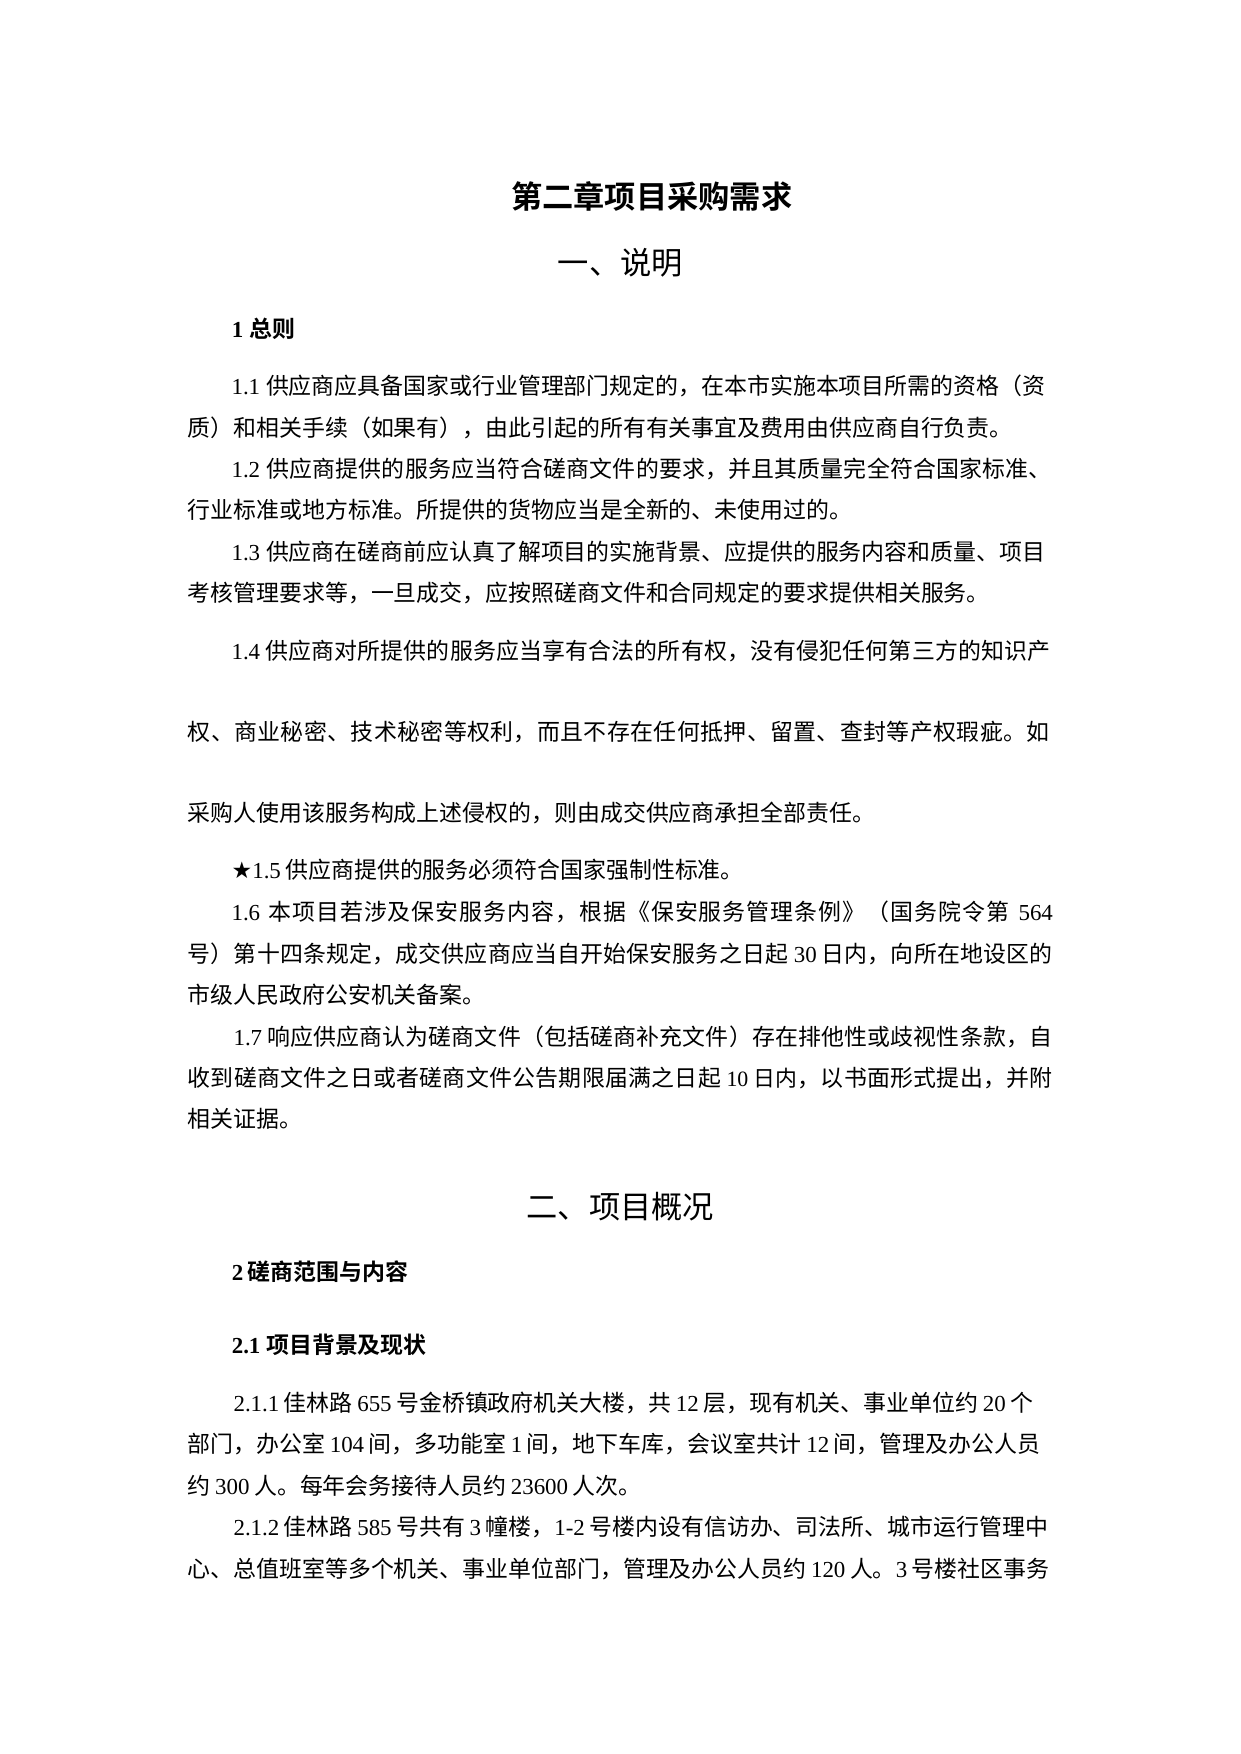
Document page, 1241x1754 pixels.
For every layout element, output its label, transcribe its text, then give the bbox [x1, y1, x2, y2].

text 1.7响应供应商认为磋商文件（包括磋商补充文件）存在排他性或歧视性条款，自收到磋商文件之日或者磋商文件公告期限届满之日起10日内，以书面形式提出，并附相关证据。 [187, 1018, 1053, 1134]
text 1 总则 [187, 295, 1053, 360]
text 1.1 供应商应具备国家或行业管理部门规定的，在本市实施本项目所需的资格（资质）和相关手续（如果有），由此引起的所有有关事宜及费用由供应商自行负责。 [187, 368, 1053, 443]
text 一、说明 [187, 238, 1053, 283]
text 1.2 供应商提供的服务应当符合磋商文件的要求，并且其质量完全符合国家标准、行业标准或地方标准。所提供的货物应当是全新的、未使用过的。 [187, 451, 1053, 526]
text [187, 1509, 1053, 1584]
text 第二章项目采购需求 [187, 162, 1053, 227]
text 2磋商范围与内容 [187, 1238, 1053, 1303]
text 1.3 供应商在磋商前应认真了解项目的实施背景、应提供的服务内容和质量、项目考核管理要求等，一旦成交，应按照磋商文件和合同规定的要求提供相关服务。 [187, 534, 1053, 608]
text 1.4供应商对所提供的服务应当享有合法的所有权，没有侵犯任何第三方的知识产权、商业秘密、技术秘密等权利，而且不存在任何抵押、留置、查封等产权瑕疵。如采购人使用该服务构成上述侵权的，则由成交供应商承担全部责任。 [187, 617, 1053, 844]
text ★1.5供应商提供的服务必须符合国家强制性标准。 [187, 852, 1053, 886]
text 二、项目概况 [187, 1182, 1053, 1227]
text 2.1.1佳林路655号金桥镇政府机关大楼，共12层，现有机关、事业单位约20个部门，办公室104间，多功能室1间，地下车库，会议室共计12间，管理及办公人员约300人。每年会务接待人员约23600人次。 [187, 1385, 1053, 1501]
text 1.6 本项目若涉及保安服务内容，根据《保安服务管理条例》（国务院令第564号）第十四条规定，成交供应商应当自开始保安服务之日起30日内，向所在地设区的市级人民政府公安机关备案。 [187, 894, 1053, 1010]
text 2.1 项目背景及现状 [187, 1312, 1053, 1377]
